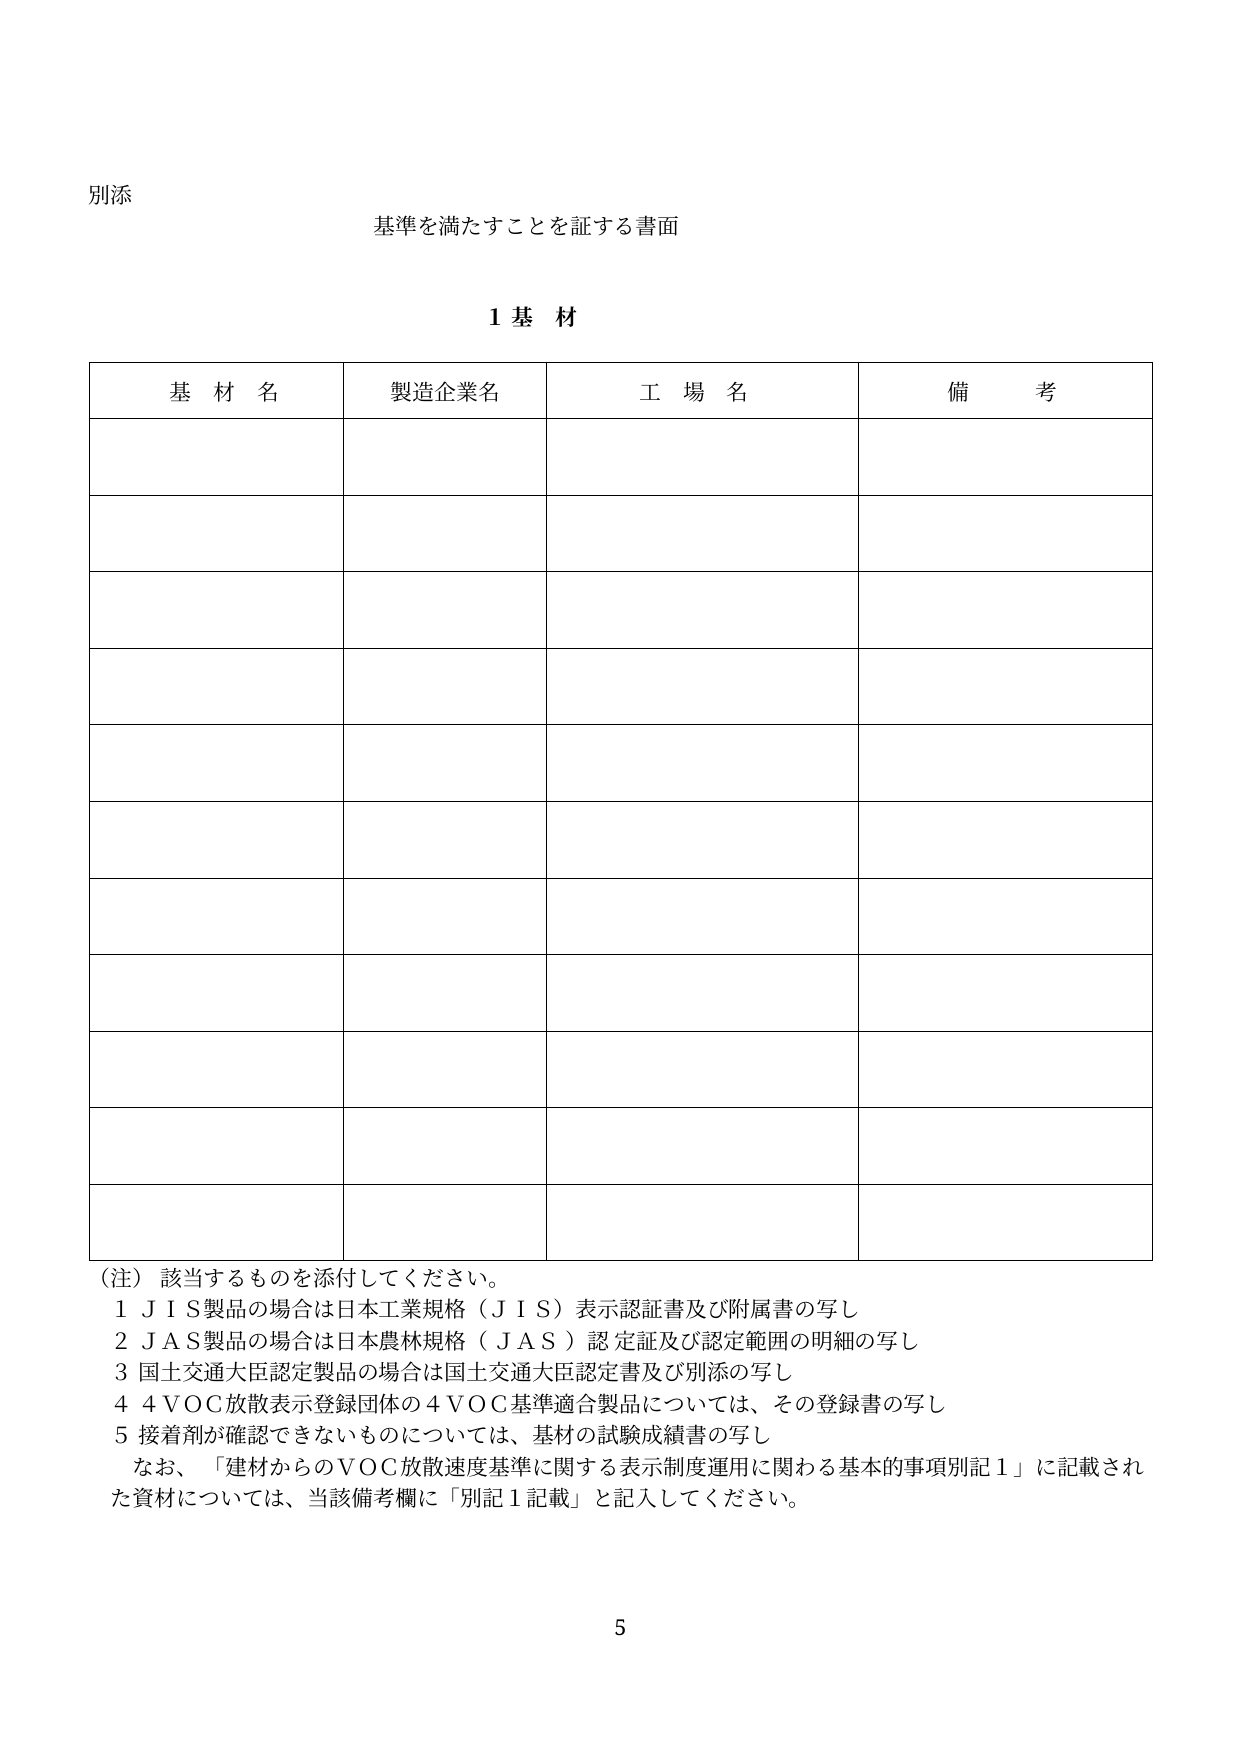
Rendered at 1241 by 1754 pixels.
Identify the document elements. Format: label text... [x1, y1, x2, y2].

text ５ 接着剤が確認できないものについては、基材の試験成績書の写し [111, 1418, 1152, 1450]
table_header 製造企業名 [344, 363, 546, 418]
table_cell [547, 955, 858, 1031]
table_cell [547, 725, 858, 801]
table_cell [344, 802, 546, 877]
table_cell [90, 1032, 343, 1107]
table_cell [344, 419, 546, 494]
table_cell [344, 572, 546, 648]
table_cell [90, 419, 343, 494]
table_cell [90, 649, 343, 724]
table_cell [859, 649, 1152, 724]
table_cell [90, 725, 343, 801]
table_cell [547, 1032, 858, 1107]
text 別添 [89, 178, 1152, 209]
text ２ ＪＡＳ製品の場合は日本農林規格（ ＪＡＳ ）認 定証及び認定範囲の明細の写し [111, 1324, 1152, 1356]
text ３ 国土交通大臣認定製品の場合は国土交通大臣認定書及び別添の写し [111, 1356, 1152, 1387]
table_cell [90, 1185, 343, 1260]
text １ ＪＩＳ製品の場合は日本工業規格（ＪＩＳ）表示認証書及び附属書の写し [111, 1293, 1152, 1324]
table_cell [344, 496, 546, 571]
table_cell [344, 1185, 546, 1260]
table_cell [547, 1108, 858, 1184]
table_cell [859, 1108, 1152, 1184]
table_cell [859, 955, 1152, 1031]
table_cell [90, 1108, 343, 1184]
table_cell [90, 955, 343, 1031]
table_cell [859, 879, 1152, 954]
table_cell [859, 1032, 1152, 1107]
table_cell [90, 879, 343, 954]
text （注） 該当するものを添付してください。 [89, 1261, 1152, 1293]
table_cell [547, 879, 858, 954]
table_cell [859, 802, 1152, 877]
table_cell [547, 496, 858, 571]
table_cell [344, 955, 546, 1031]
table_header 基 材 名 [90, 363, 343, 418]
table_cell [344, 725, 546, 801]
table_cell [90, 496, 343, 571]
table_cell [344, 879, 546, 954]
text なお、 「建材からのＶＯＣ放散速度基準に関する表示制度運用に関わる基本的事項別記１」に記載された資材については、当該備考欄に「別記１記載」と記入してください。 [111, 1450, 1152, 1513]
table_cell [90, 802, 343, 877]
table_cell [344, 649, 546, 724]
text 基準を満たすことを証する書面 [89, 209, 1152, 241]
table_header 備 考 [859, 363, 1152, 418]
table_cell [859, 1185, 1152, 1260]
table_cell [547, 649, 858, 724]
table_cell [859, 496, 1152, 571]
table_cell [859, 572, 1152, 648]
table_cell [547, 572, 858, 648]
table_cell [547, 1185, 858, 1260]
table_cell [859, 419, 1152, 494]
text １ 基 材 [89, 301, 1152, 332]
table_cell [859, 725, 1152, 801]
table_header 工 場 名 [547, 363, 858, 418]
table_cell [547, 802, 858, 877]
table_cell [344, 1108, 546, 1184]
table_cell [90, 572, 343, 648]
text ４ ４ＶＯＣ放散表示登録団体の４ＶＯＣ基準適合製品については、その登録書の写し [111, 1387, 1152, 1418]
table_cell [344, 1032, 546, 1107]
table_cell [547, 419, 858, 494]
